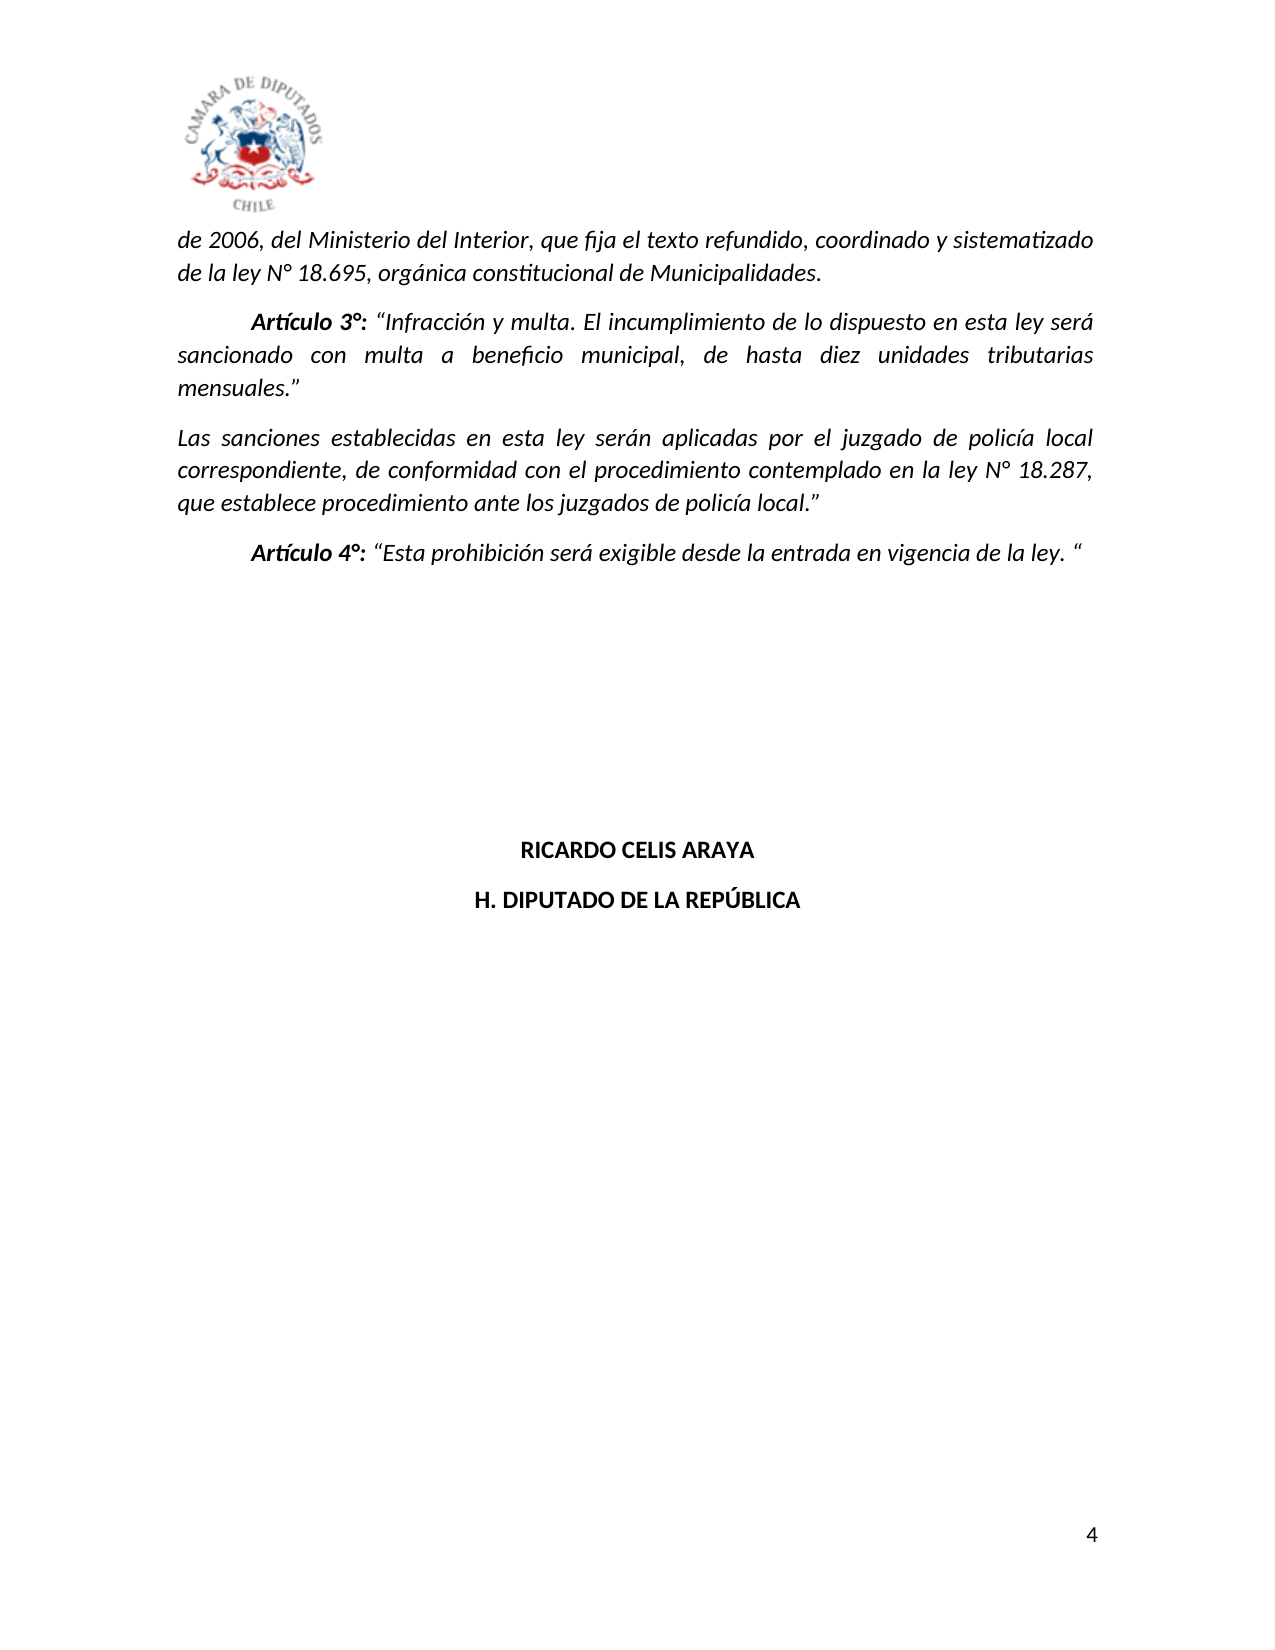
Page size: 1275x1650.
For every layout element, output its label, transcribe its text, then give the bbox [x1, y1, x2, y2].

text Las sanciones establecidas en esta ley serán aplicadas por el juzgado de policía local correspondiente, de conformidad con el procedimiento contemplado en la ley N° 18.287, que establece procedimiento ante los juzgados de policía local.” [177, 422, 1098, 518]
text Artículo 4°: “Esta prohibición será exigible desde la entrada en vigencia de la ley. “ [177, 537, 1098, 568]
text RICARDO CELIS ARAYA [177, 834, 1098, 865]
picture [177, 73, 329, 224]
text H. DIPUTADO DE LA REPÚBLICA [177, 884, 1098, 915]
text Artículo 3°: “Infracción y multa. El incumplimiento de lo dispuesto en esta ley será sancionado con multa a beneficio municipal, de hasta diez unidades tributarias mensuales.” [177, 306, 1098, 403]
